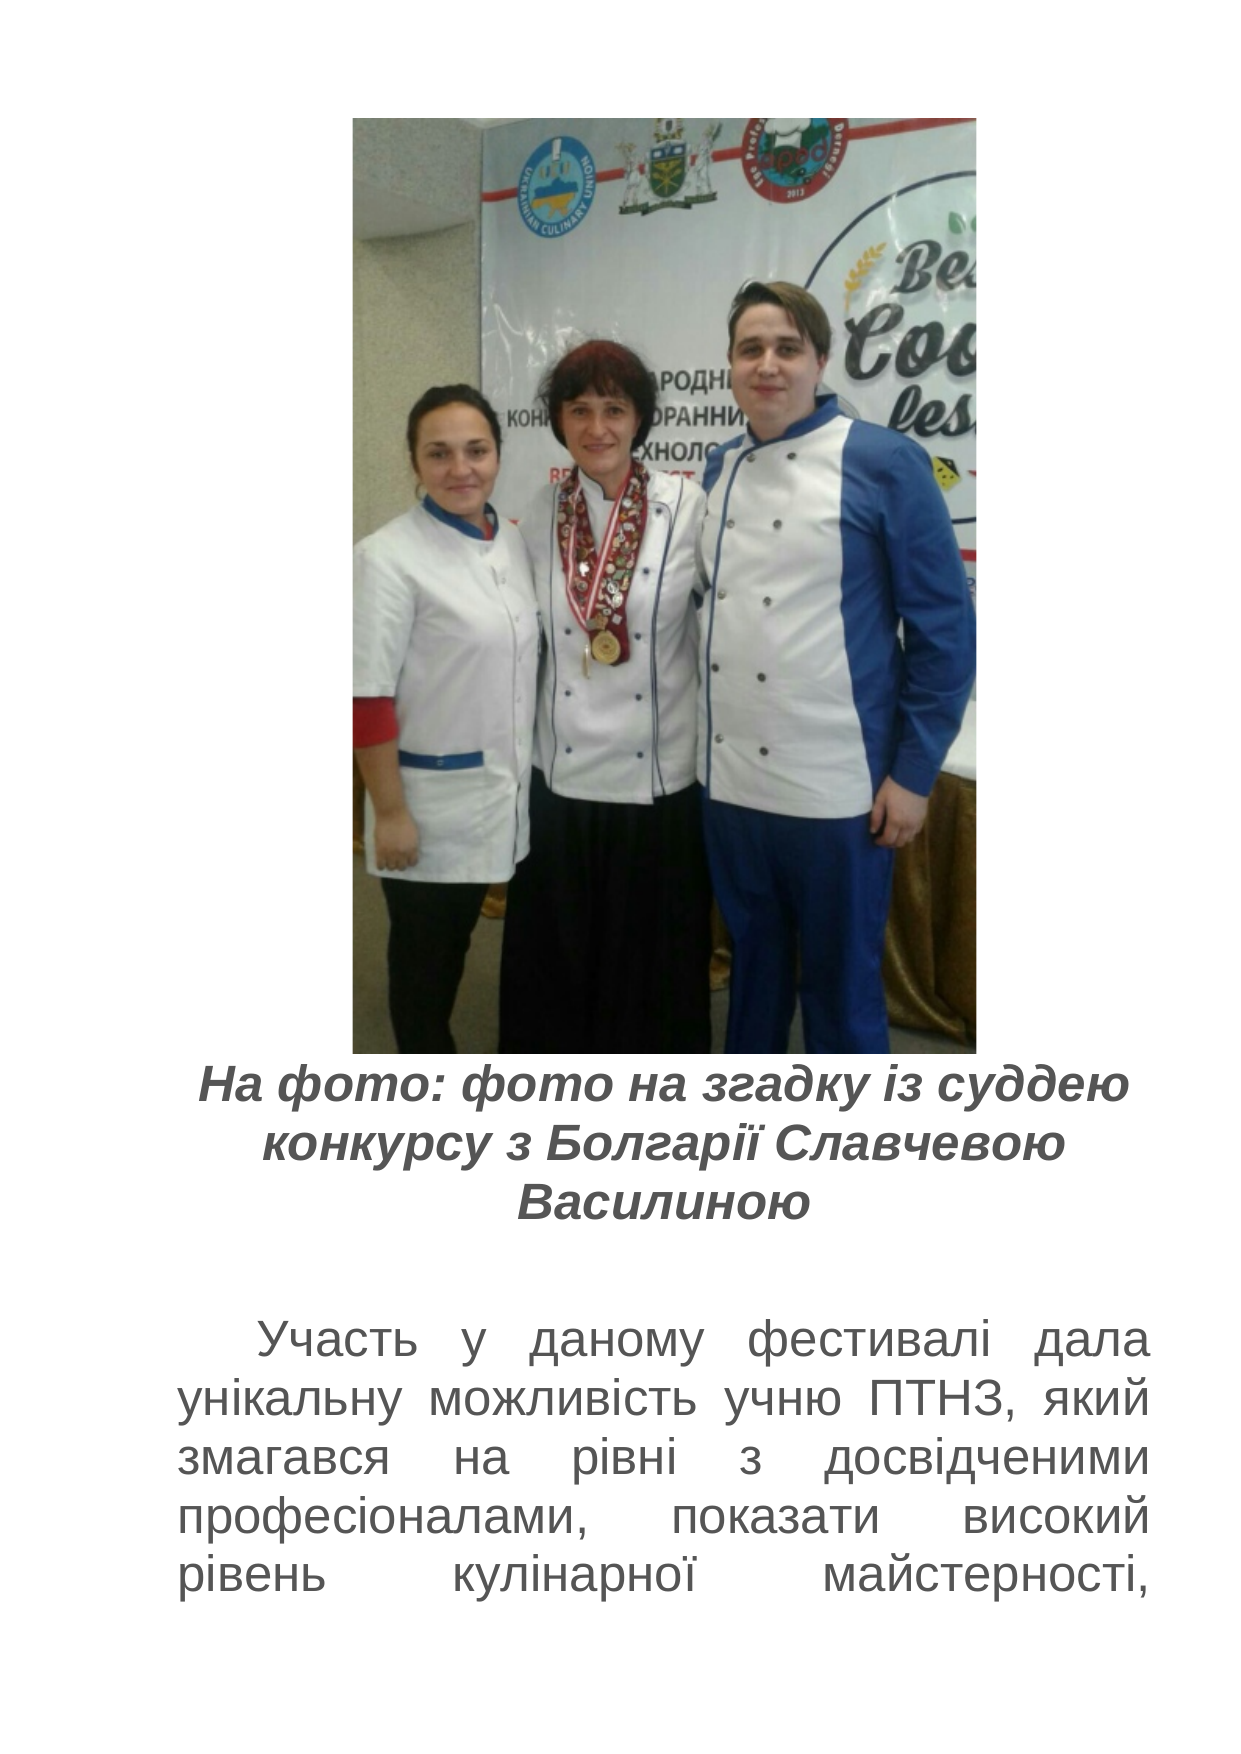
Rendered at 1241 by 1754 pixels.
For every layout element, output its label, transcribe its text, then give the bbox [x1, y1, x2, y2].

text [177, 1309, 1152, 1603]
text На фото: фото на згадку із суддею конкурсу з Болгарії Славчевою Василиною [177, 1054, 1152, 1230]
picture [352, 118, 977, 1054]
